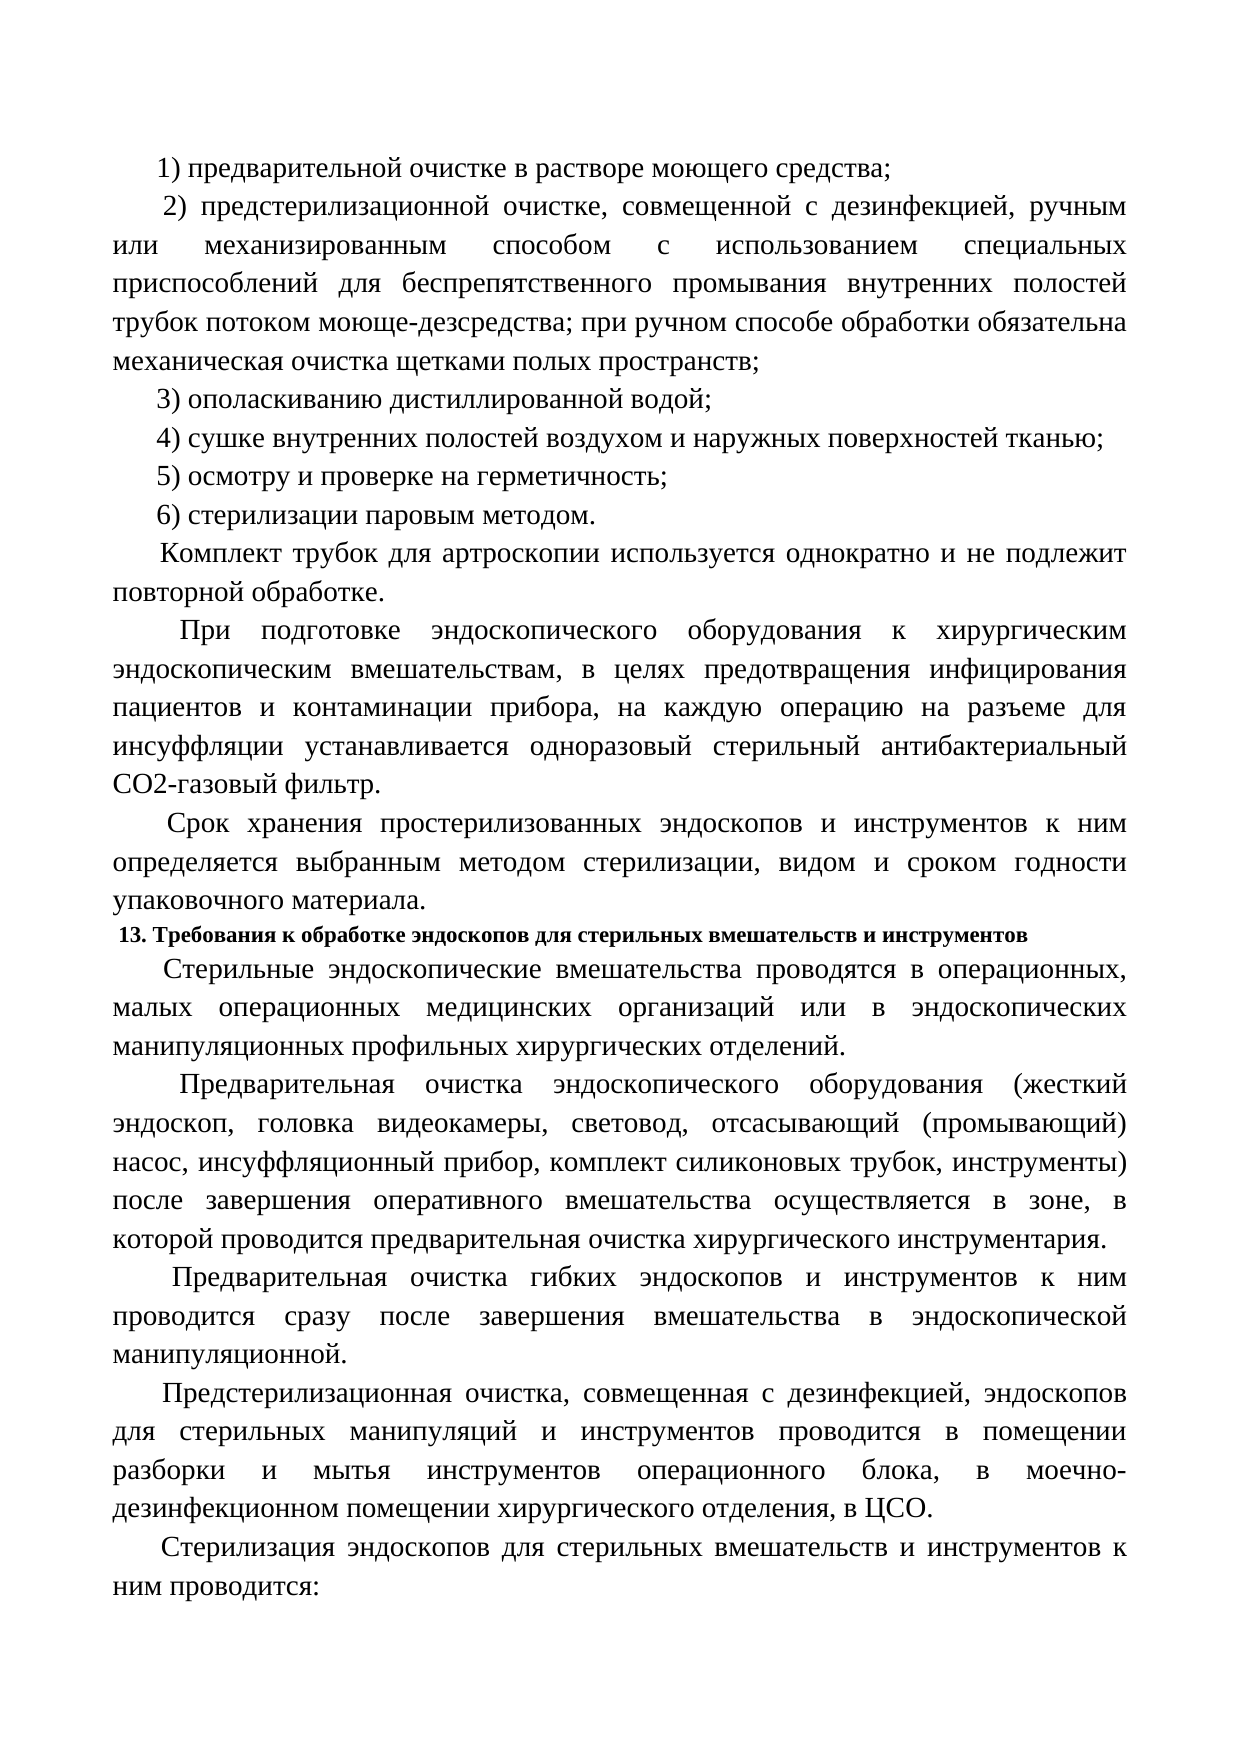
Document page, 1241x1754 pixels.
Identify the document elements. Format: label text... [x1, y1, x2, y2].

text Срок хранения простерилизованных эндоскопов и инструментов к ним определяется выбранным методом стерилизации, видом и сроком годности упаковочного материала. [112, 805, 1128, 916]
text При подготовке эндоскопического оборудования к хирургическим эндоскопическим вмешательствам, в целях предотвращения инфицирования пациентов и контаминации прибора, на каждую операцию на разъеме для инсуффляции устанавливается одноразовый стерильный антибактериальный CO2-газовый фильтр. [112, 612, 1128, 800]
text 4) сушке внутренних полостей воздухом и наружных поверхностей тканью; [112, 420, 1128, 453]
text 6) стерилизации паровым методом. [112, 497, 1128, 530]
text Комплект трубок для артроскопии используется однократно и не подлежит повторной обработке. [112, 535, 1128, 607]
text Предварительная очистка эндоскопического оборудования (жесткий эндоскоп, головка видеокамеры, световод, отсасывающий (промывающий) насос, инсуффляционный прибор, комплект силиконовых трубок, инструменты) после завершения оперативного вмешательства осуществляется в зоне, в которой проводится предварительная очистка хирургического инструментария. [112, 1067, 1128, 1254]
text Стерилизация эндоскопов для стерильных вмешательств и инструментов к ним проводится: [112, 1529, 1128, 1601]
text 3) ополаскиванию дистиллированной водой; [112, 381, 1128, 415]
text Стерильные эндоскопические вмешательства проводятся в операционных, малых операционных медицинских организаций или в эндоскопических манипуляционных профильных хирургических отделений. [112, 951, 1128, 1062]
text 1) предварительной очистке в растворе моющего средства; [112, 150, 1128, 183]
text Предстерилизационная очистка, совмещенная с дезинфекцией, эндоскопов для стерильных манипуляций и инструментов проводится в помещении разборки и мытья инструментов операционного блока, в моечно-дезинфекционном помещении хирургического отделения, в ЦСО. [112, 1375, 1128, 1524]
text 13. Требования к обработке эндоскопов для стерильных вмешательств и инструментов [112, 921, 1128, 947]
text 2) предстерилизационной очистке, совмещенной с дезинфекцией, ручным или механизированным способом с использованием специальных приспособлений для беспрепятственного промывания внутренних полостей трубок потоком моюще-дезсредства; при ручном способе обработки обязательна механическая очистка щетками полых пространств; [112, 188, 1128, 376]
text 5) осмотру и проверке на герметичность; [112, 458, 1128, 492]
text Предварительная очистка гибких эндоскопов и инструментов к ним проводится сразу после завершения вмешательства в эндоскопической манипуляционной. [112, 1259, 1128, 1370]
